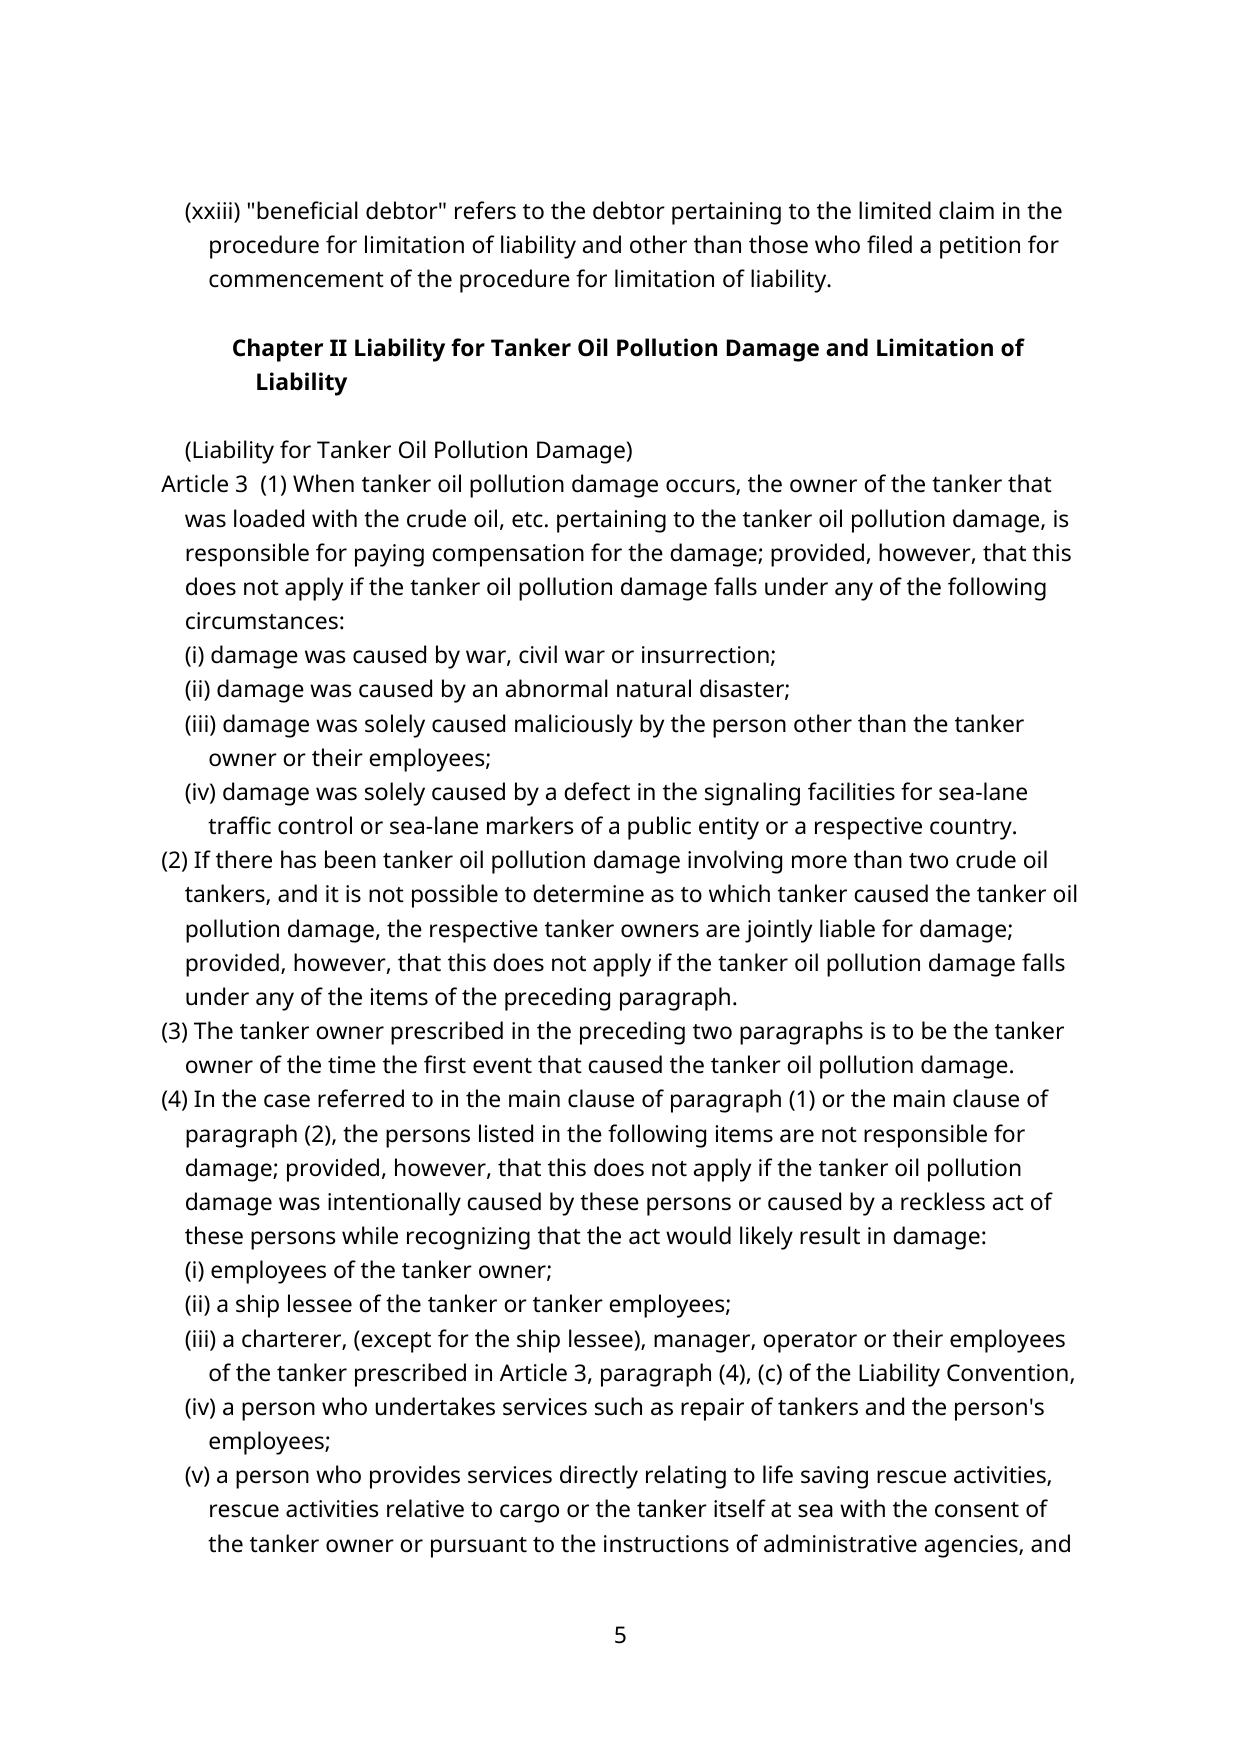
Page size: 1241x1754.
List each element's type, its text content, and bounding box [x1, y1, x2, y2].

text (iii) damage was solely caused maliciously by the person other than the tanker owner or their employees; [184, 706, 1079, 774]
text (i) employees of the tanker owner; [184, 1253, 1079, 1287]
text (ii) damage was caused by an abnormal natural disaster; [184, 672, 1079, 706]
text Chapter II Liability for Tanker Oil Pollution Damage and Limitation of Liability [230, 330, 1079, 399]
text (Liability for Tanker Oil Pollution Damage) [184, 433, 1079, 467]
text (4) In the case referred to in the main clause of paragraph (1) or the main clause of paragraph (2), the persons listed in the following items are not responsible for damage; provided, however, that this does not apply if the tanker oil pollution damage was intentionally caused by these persons or caused by a reckless act of these persons while recognizing that the act would likely result in damage: [161, 1082, 1079, 1253]
text (iv) a person who undertakes services such as repair of tankers and the person's employees; [184, 1389, 1079, 1458]
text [184, 1458, 1079, 1560]
text (iv) damage was solely caused by a defect in the signaling facilities for sea-lane traffic control or sea-lane markers of a public entity or a respective country. [184, 774, 1079, 843]
text (xxiii) "beneficial debtor" refers to the debtor pertaining to the limited claim in the procedure for limitation of liability and other than those who filed a petition for commencement of the procedure for limitation of liability. [184, 194, 1079, 296]
text (iii) a charterer, (except for the ship lessee), manager, operator or their employees of the tanker prescribed in Article 3, paragraph (4), (c) of the Liability Convention, [184, 1321, 1079, 1389]
text (2) If there has been tanker oil pollution damage involving more than two crude oil tankers, and it is not possible to determine as to which tanker caused the tanker oil pollution damage, the respective tanker owners are jointly liable for damage; provided, however, that this does not apply if the tanker oil pollution damage falls under any of the items of the preceding paragraph. [161, 843, 1079, 1014]
text Article 3 (1) When tanker oil pollution damage occurs, the owner of the tanker that was loaded with the crude oil, etc. pertaining to the tanker oil pollution damage, is responsible for paying compensation for the damage; provided, however, that this does not apply if the tanker oil pollution damage falls under any of the following circumstances: [161, 467, 1079, 638]
text (3) The tanker owner prescribed in the preceding two paragraphs is to be the tanker owner of the time the first event that caused the tanker oil pollution damage. [161, 1014, 1079, 1082]
text (i) damage was caused by war, civil war or insurrection; [184, 638, 1079, 672]
text (ii) a ship lessee of the tanker or tanker employees; [184, 1287, 1079, 1321]
